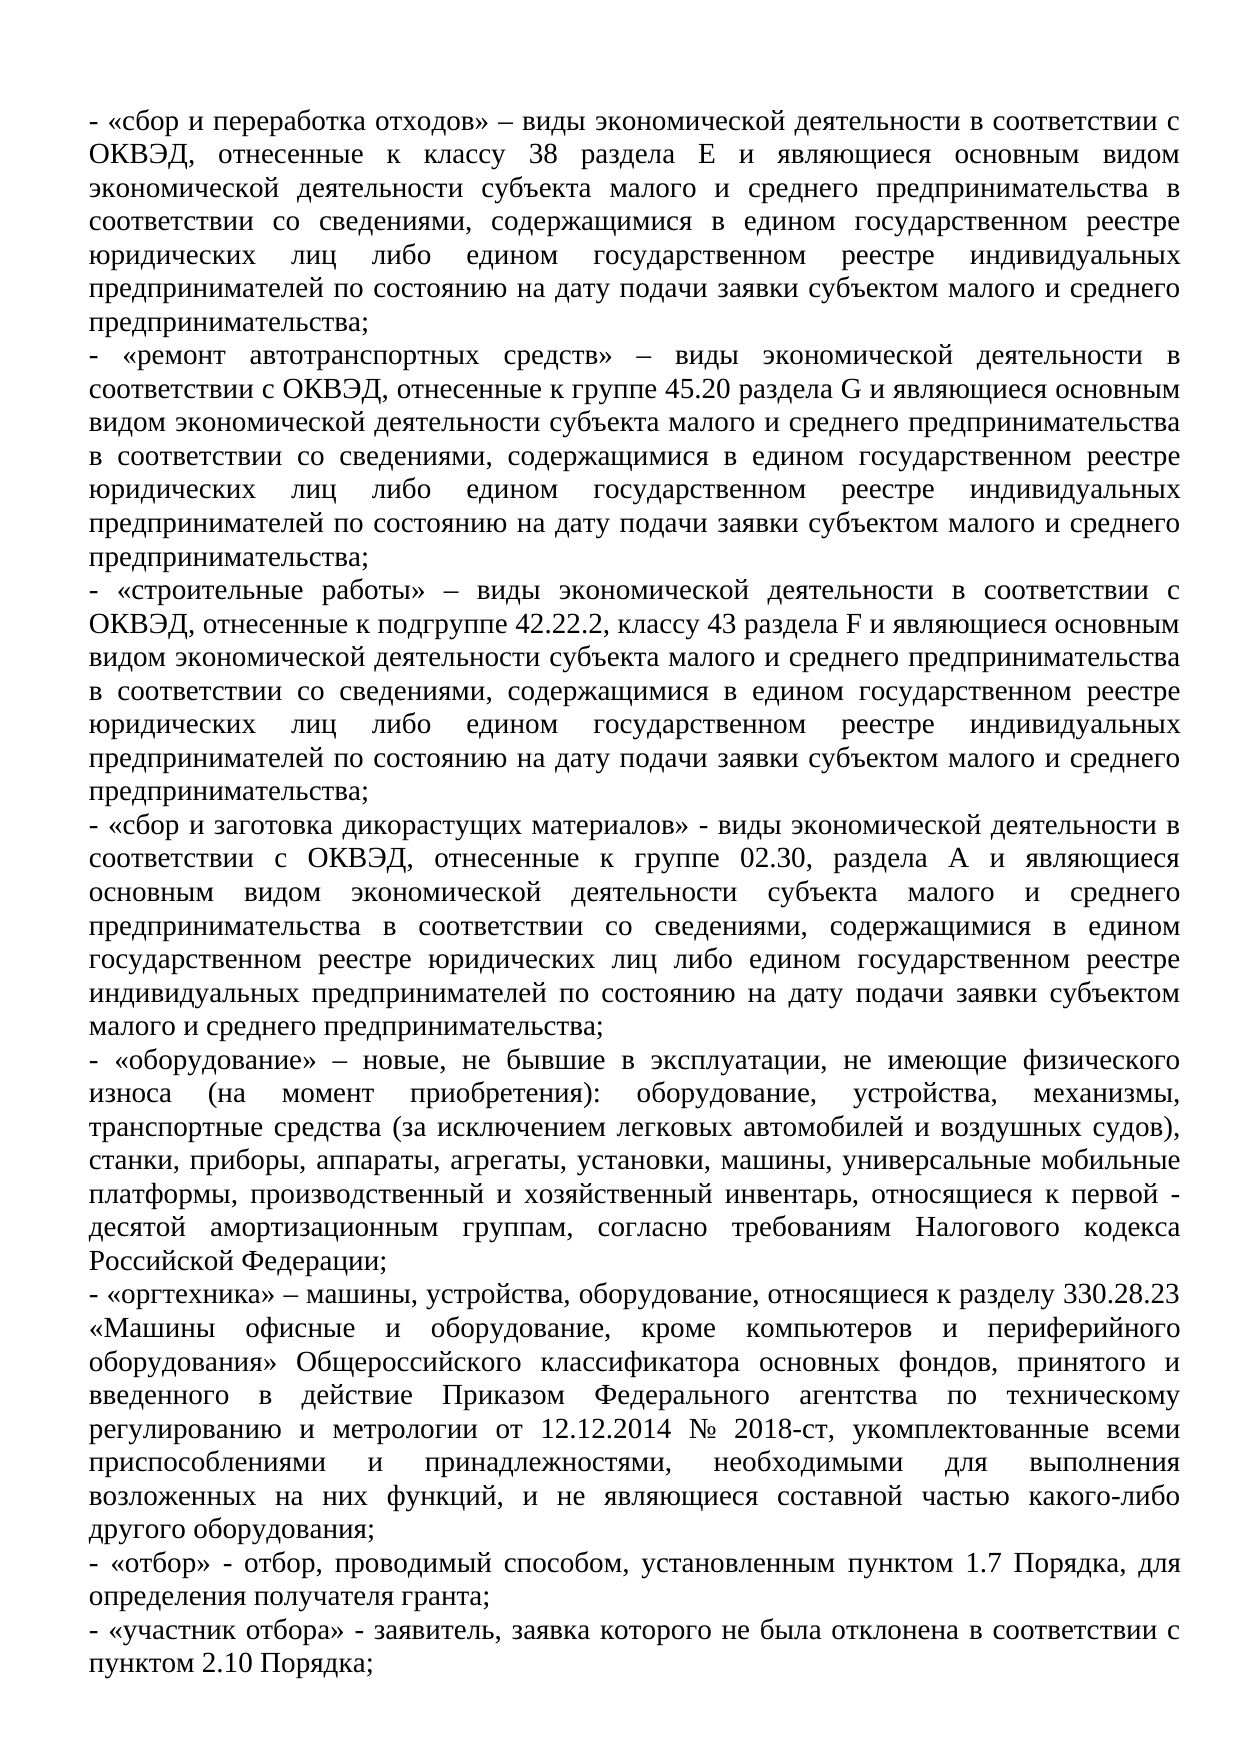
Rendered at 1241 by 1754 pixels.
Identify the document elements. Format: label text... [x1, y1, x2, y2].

text - «строительные работы» – виды экономической деятельности в соответствии с ОКВЭД, отнесенные к подгруппе 42.22.2, классу 43 раздела F и являющиеся основным видом экономической деятельности субъекта малого и среднего предпринимательства в соответствии со сведениями, содержащимися в едином государственном реестре юридических лиц либо едином государственном реестре индивидуальных предпринимателей по состоянию на дату подачи заявки субъектом малого и среднего предпринимательства; [89, 572, 1181, 807]
text - «сбор и переработка отходов» – виды экономической деятельности в соответствии с ОКВЭД, отнесенные к классу 38 раздела Е и являющиеся основным видом экономической деятельности субъекта малого и среднего предпринимательства в соответствии со сведениями, содержащимися в едином государственном реестре юридических лиц либо едином государственном реестре индивидуальных предпринимателей по состоянию на дату подачи заявки субъектом малого и среднего предпринимательства; [89, 103, 1181, 337]
text - «сбор и заготовка дикорастущих материалов» - виды экономической деятельности в соответствии с ОКВЭД, отнесенные к группе 02.30, раздела А и являющиеся основным видом экономической деятельности субъекта малого и среднего предпринимательства в соответствии со сведениями, содержащимися в едином государственном реестре юридических лиц либо едином государственном реестре индивидуальных предпринимателей по состоянию на дату подачи заявки субъектом малого и среднего предпринимательства; [89, 807, 1181, 1042]
text - «оргтехника» – машины, устройства, оборудование, относящиеся к разделу 330.28.23 «Машины офисные и оборудование, кроме компьютеров и периферийного оборудования» Общероссийского классификатора основных фондов, принятого и введенного в действие Приказом Федерального агентства по техническому регулированию и метрологии от 12.12.2014 № 2018-ст, укомплектованные всеми приспособлениями и принадлежностями, необходимыми для выполнения возложенных на них функций, и не являющиеся составной частью какого-либо другого оборудования; [89, 1277, 1181, 1545]
text - «участник отбора» - заявитель, заявка которого не была отклонена в соответствии с пунктом 2.10 Порядка; [89, 1612, 1181, 1679]
text - «оборудование» – новые, не бывшие в эксплуатации, не имеющие физического износа (на момент приобретения): оборудование, устройства, механизмы, транспортные средства (за исключением легковых автомобилей и воздушных судов), станки, приборы, аппараты, агрегаты, установки, машины, универсальные мобильные платформы, производственный и хозяйственный инвентарь, относящиеся к первой - десятой амортизационным группам, согласно требованиям Налогового кодекса Российской Федерации; [89, 1042, 1181, 1277]
text - «отбор» - отбор, проводимый способом, установленным пунктом 1.7 Порядка, для определения получателя гранта; [89, 1545, 1181, 1612]
text - «ремонт автотранспортных средств» – виды экономической деятельности в соответствии с ОКВЭД, отнесенные к группе 45.20 раздела G и являющиеся основным видом экономической деятельности субъекта малого и среднего предпринимательства в соответствии со сведениями, содержащимися в едином государственном реестре юридических лиц либо едином государственном реестре индивидуальных предпринимателей по состоянию на дату подачи заявки субъектом малого и среднего предпринимательства; [89, 337, 1181, 572]
